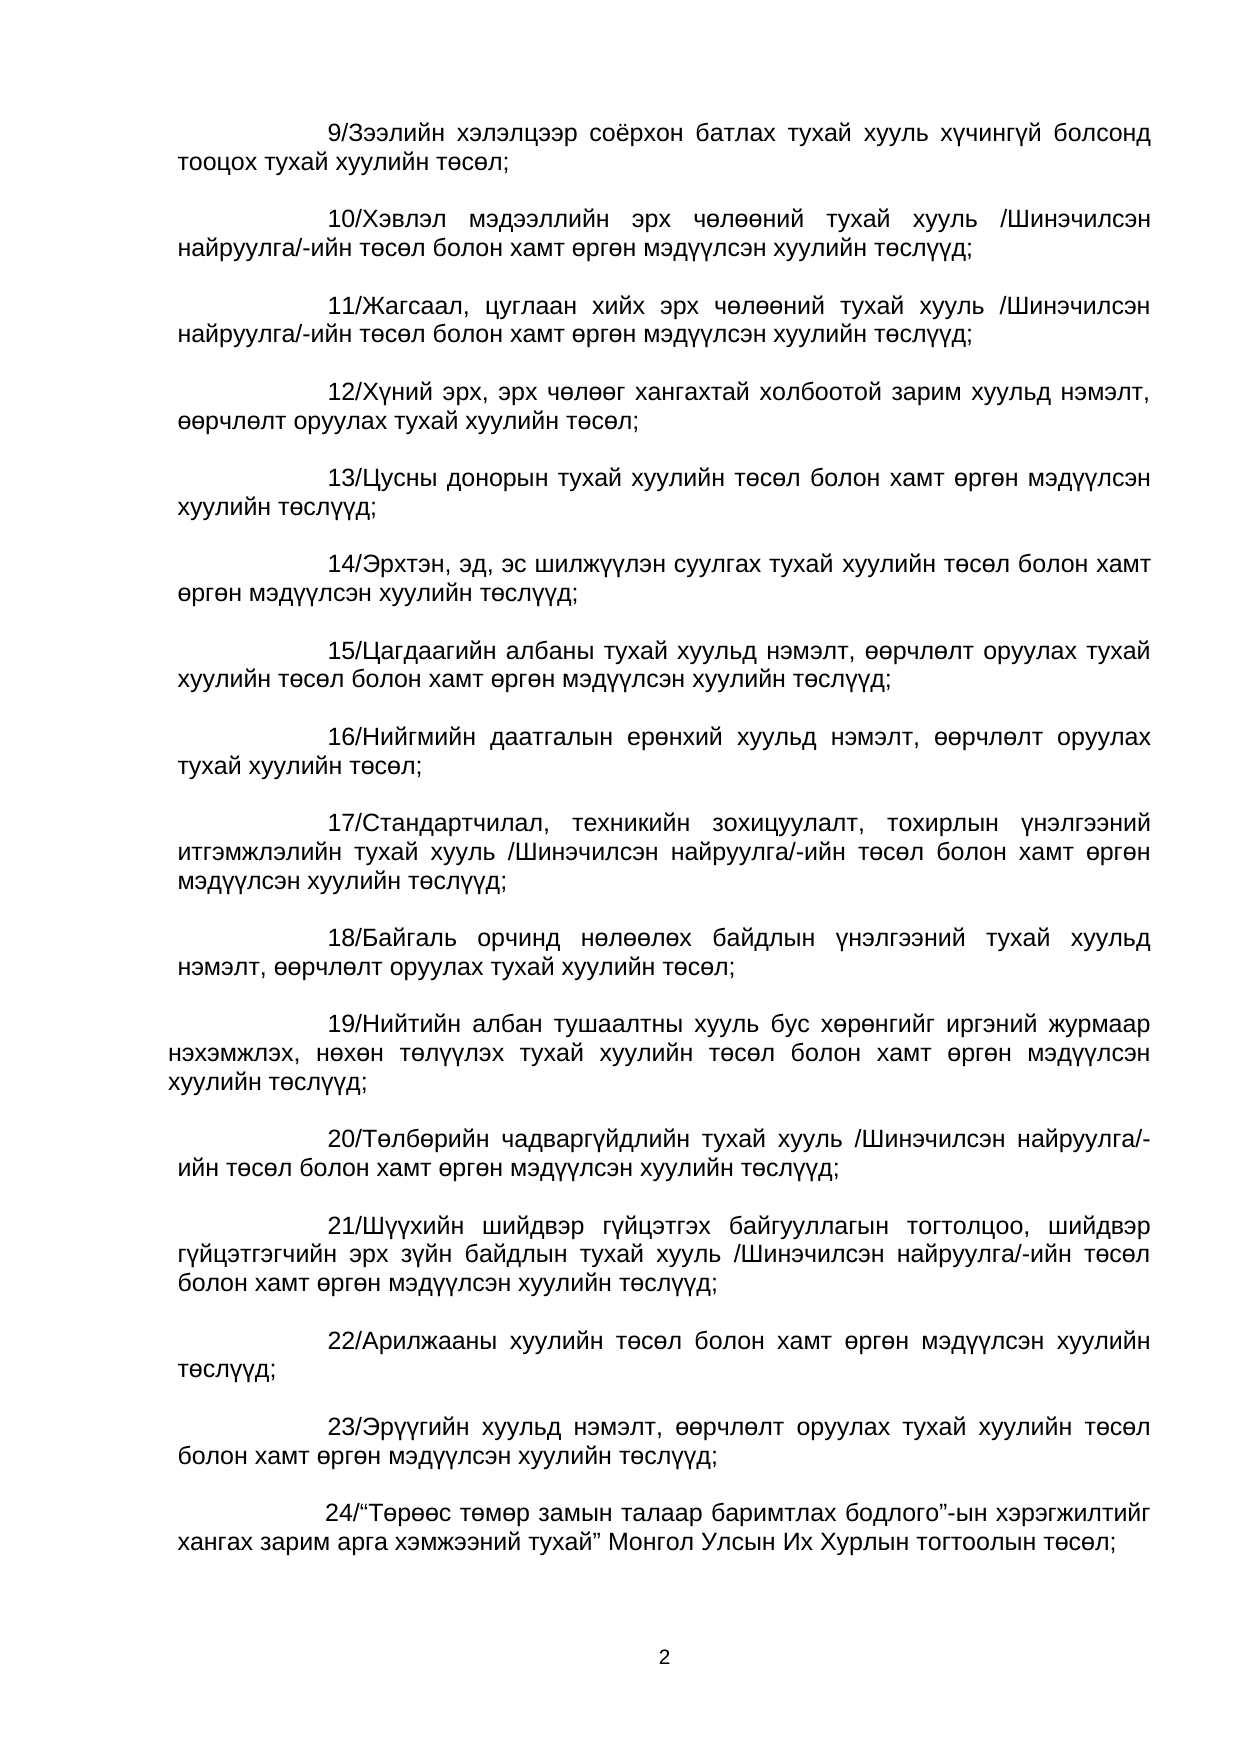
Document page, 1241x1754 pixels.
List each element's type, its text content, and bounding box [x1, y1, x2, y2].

text 19/Нийтийн албан тушаалтны хууль бус хөрөнгийг иргэний журмаар нэхэмжлэх, нөхөн төлүүлэх тухай хуулийн төсөл болон хамт өргөн мэдүүлсэн хуулийн төслүүд; [168, 1009, 1152, 1096]
text 21/Шүүхийн шийдвэр гүйцэтгэх байгууллагын тогтолцоо, шийдвэр гүйцэтгэгчийн эрх зүйн байдлын тухай хууль /Шинэчилсэн найруулга/-ийн төсөл болон хамт өргөн мэдүүлсэн хуулийн төслүүд; [177, 1211, 1152, 1297]
text 24/“Төрөөс төмөр замын талаар баримтлах бодлого”-ын хэрэгжилтийг хангах зарим арга хэмжээний тухай” Монгол Улсын Их Хурлын тогтоолын төсөл; [177, 1498, 1152, 1556]
text 17/Стандартчилал, техникийн зохицуулалт, тохирлын үнэлгээний итгэмжлэлийн тухай хууль /Шинэчилсэн найруулга/-ийн төсөл болон хамт өргөн мэдүүлсэн хуулийн төслүүд; [177, 808, 1152, 894]
text 20/Төлбөрийн чадваргүйдлийн тухай хууль /Шинэчилсэн найруулга/-ийн төсөл болон хамт өргөн мэдүүлсэн хуулийн төслүүд; [177, 1124, 1152, 1182]
text 11/Жагсаал, цуглаан хийх эрх чөлөөний тухай хууль /Шинэчилсэн найруулга/-ийн төсөл болон хамт өргөн мэдүүлсэн хуулийн төслүүд; [177, 291, 1152, 348]
text 10/Хэвлэл мэдээллийн эрх чөлөөний тухай хууль /Шинэчилсэн найруулга/-ийн төсөл болон хамт өргөн мэдүүлсэн хуулийн төслүүд; [177, 204, 1152, 262]
text 23/Эрүүгийн хуульд нэмэлт, өөрчлөлт оруулах тухай хуулийн төсөл болон хамт өргөн мэдүүлсэн хуулийн төслүүд; [177, 1412, 1152, 1469]
text 14/Эрхтэн, эд, эс шилжүүлэн суулгах тухай хуулийн төсөл болон хамт өргөн мэдүүлсэн хуулийн төслүүд; [177, 549, 1152, 607]
text 22/Арилжааны хуулийн төсөл болон хамт өргөн мэдүүлсэн хуулийн төслүүд; [177, 1326, 1152, 1383]
text 18/Байгаль орчинд нөлөөлөх байдлын үнэлгээний тухай хуульд нэмэлт, өөрчлөлт оруулах тухай хуулийн төсөл; [177, 923, 1152, 981]
text 13/Цусны донорын тухай хуулийн төсөл болон хамт өргөн мэдүүлсэн хуулийн төслүүд; [177, 463, 1152, 521]
text 12/Хүний эрх, эрх чөлөөг хангахтай холбоотой зарим хуульд нэмэлт, өөрчлөлт оруулах тухай хуулийн төсөл; [177, 377, 1152, 434]
text 9/Зээлийн хэлэлцээр соёрхон батлах тухай хууль хүчингүй болсонд тооцох тухай хуулийн төсөл; [177, 118, 1152, 176]
text 15/Цагдаагийн албаны тухай хуульд нэмэлт, өөрчлөлт оруулах тухай хуулийн төсөл болон хамт өргөн мэдүүлсэн хуулийн төслүүд; [177, 636, 1152, 693]
text 16/Нийгмийн даатгалын ерөнхий хуульд нэмэлт, өөрчлөлт оруулах тухай хуулийн төсөл; [177, 722, 1152, 779]
